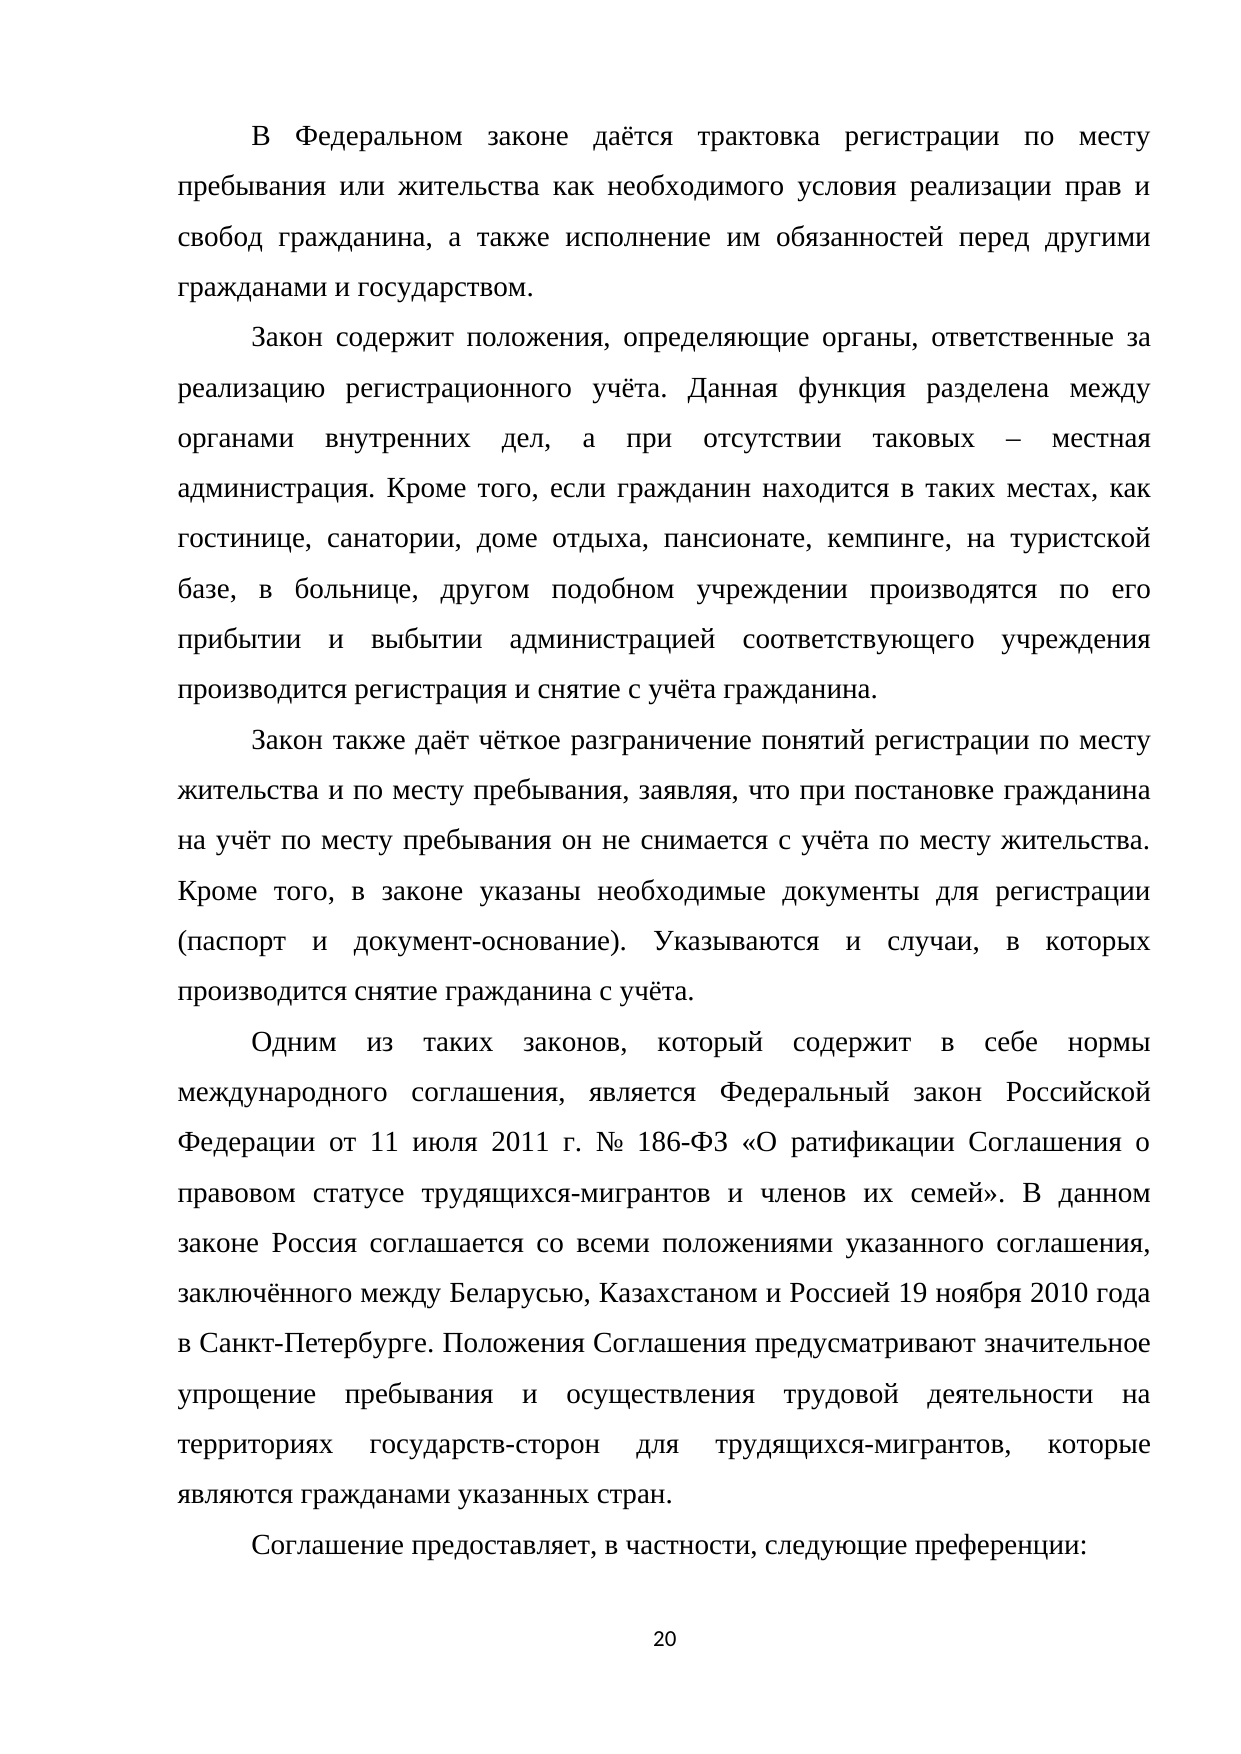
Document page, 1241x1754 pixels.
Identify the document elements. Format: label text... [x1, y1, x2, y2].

text Соглашение предоставляет, в частности, следующие преференции: [177, 1527, 1152, 1560]
text Закон содержит положения, определяющие органы, ответственные за реализацию регистрационного учёта. Данная функция разделена между органами внутренних дел, а при отсутствии таковых – местная администрация. Кроме того, если гражданин находится в таких местах, как гостинице, санатории, доме отдыха, пансионате, кемпинге, на туристской базе, в больнице, другом подобном учреждении производятся по его прибытии и выбытии администрацией соответствующего учреждения производится регистрация и снятие с учёта гражданина. [177, 319, 1152, 705]
text В Федеральном законе даётся трактовка регистрации по месту пребывания или жительства как необходимого условия реализации прав и свобод гражданина, а также исполнение им обязанностей перед другими гражданами и государством. [177, 118, 1152, 303]
text Закон также даёт чёткое разграничение понятий регистрации по месту жительства и по месту пребывания, заявляя, что при постановке гражданина на учёт по месту пребывания он не снимается с учёта по месту жительства. Кроме того, в законе указаны необходимые документы для регистрации (паспорт и документ-основание). Указываются и случаи, в которых производится снятие гражданина с учёта. [177, 722, 1152, 1007]
text Одним из таких законов, который содержит в себе нормы международного соглашения, является Федеральный закон Российской Федерации от 11 июля 2011 г. № 186-ФЗ «О ратификации Соглашения о правовом статусе трудящихся-мигрантов и членов их семей». В данном законе Россия соглашается со всеми положениями указанного соглашения, заключённого между Беларусью, Казахстаном и Россией 19 ноября 2010 года в Санкт-Петербурге. Положения Соглашения предусматривают значительное упрощение пребывания и осуществления трудовой деятельности на территориях государств-сторон для трудящихся-мигрантов, которые являются гражданами указанных стран. [177, 1024, 1152, 1510]
